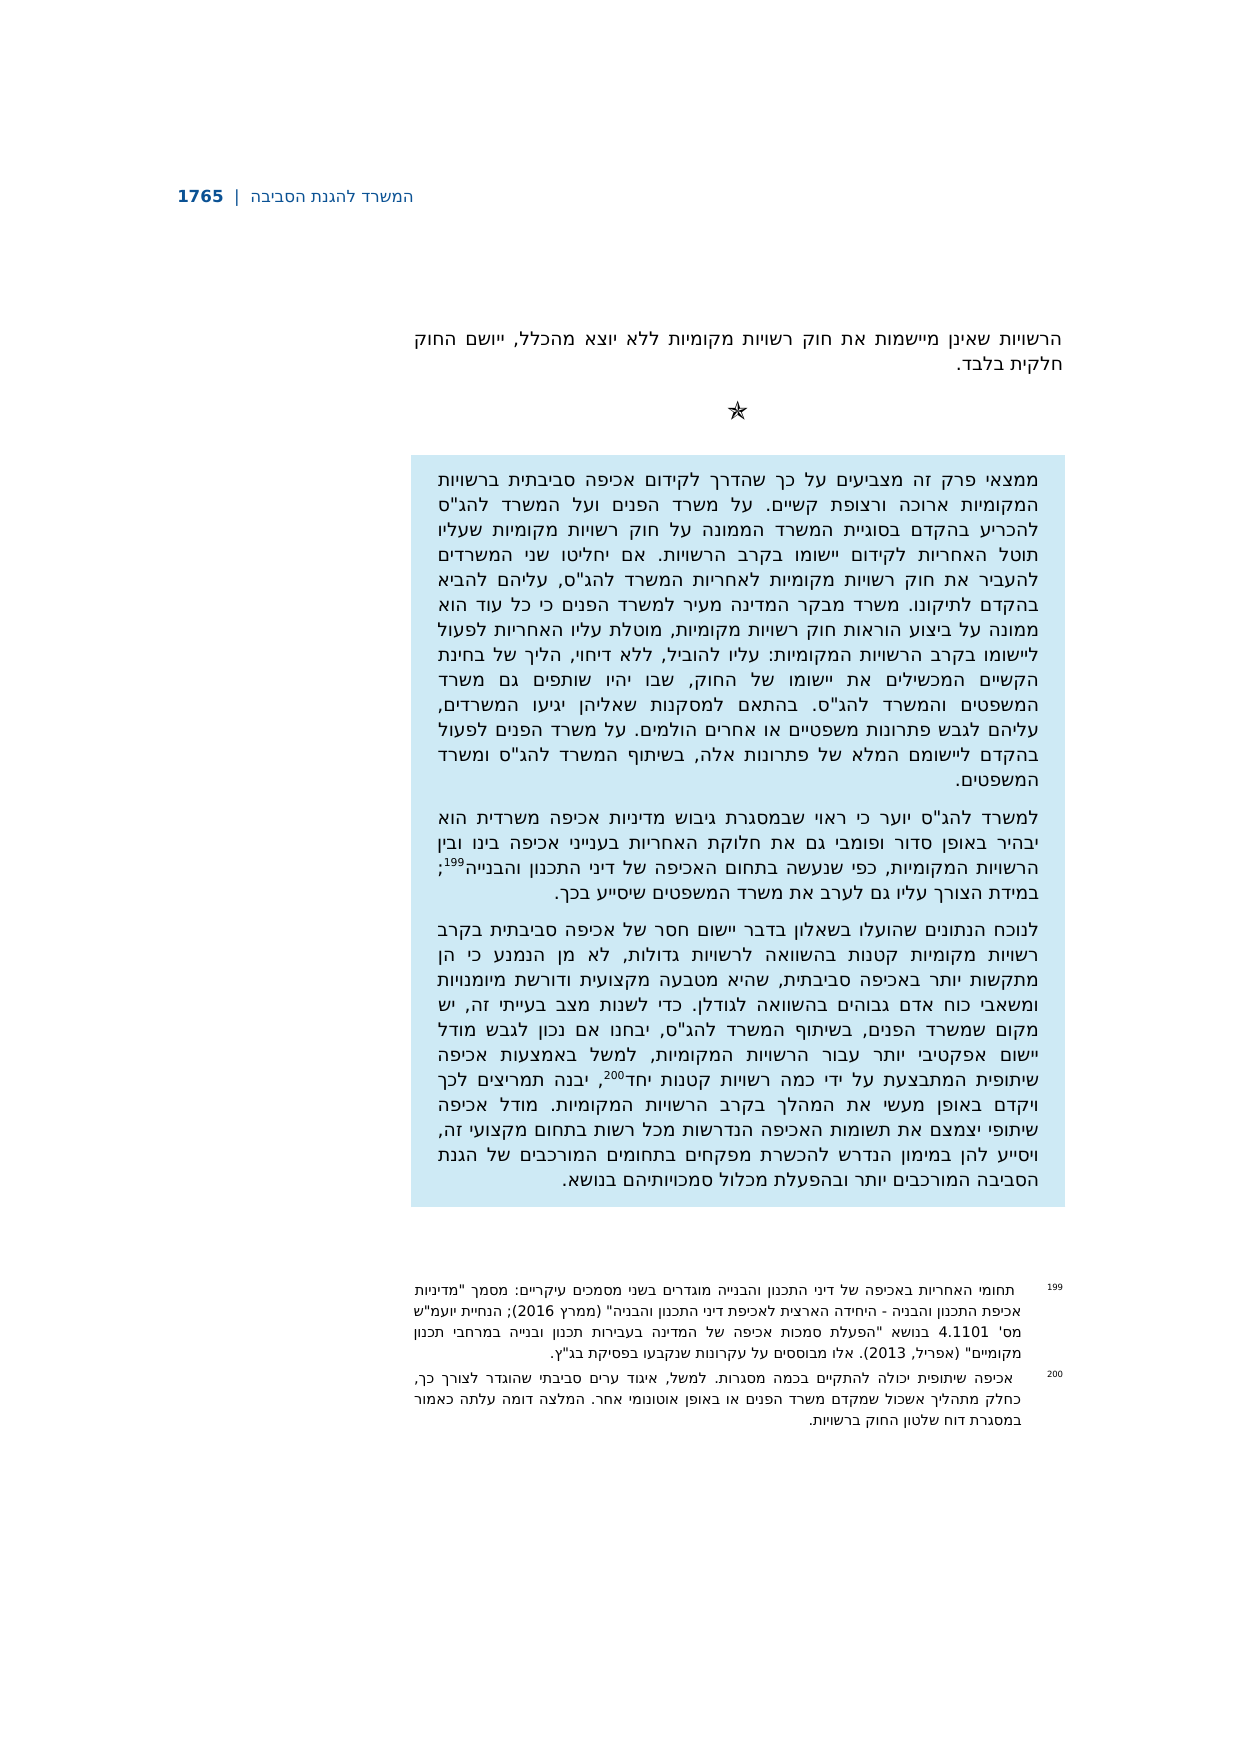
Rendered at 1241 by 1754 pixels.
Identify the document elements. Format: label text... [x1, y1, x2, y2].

text לנוכח הנתונים שהועלו בשאלון בדבר יישום חסר של אכיפה סביבתית בקרב רשויות מקומיות קטנות בהשוואה לרשויות גדולות, לא מן הנמנע כי הן מתקשות יותר באכיפה סביבתית, שהיא מטבעה מקצועית ודורשת מיומנויות ומשאבי כוח אדם גבוהים בהשוואה לגודלן. כדי לשנות מצב בעייתי זה, יש מקום שמשרד הפנים, בשיתוף המשרד להג"ס, יבחנו אם נכון לגבש מודל יישום אפקטיבי יותר עבור הרשויות המקומיות, למשל באמצעות אכיפה שיתופית המתבצעת על ידי כמה רשויות קטנות יחד, יבנה תמריצים לכך ויקדם באופן מעשי את המהלך בקרב הרשויות המקומיות. מודל אכיפה שיתופי יצמצם את תשומות האכיפה הנדרשות מכל רשות בתחום מקצועי זה, ויסייע להן במימון הנדרש להכשרת מפקחים בתחומים המורכבים של הגנת הסביבה המורכבים יותר ובהפעלת מכלול סמכויותיהם בנושא. [414, 905, 1062, 1204]
text ממצאי פרק זה מצביעים על כך שהדרך לקידום אכיפה סביבתית ברשויות המקומיות ארוכה ורצופת קשיים. על משרד הפנים ועל המשרד להג"ס להכריע בהקדם בסוגיית המשרד הממונה על חוק רשויות מקומיות שעליו תוטל האחריות לקידום יישומו בקרב הרשויות. אם יחליטו שני המשרדים להעביר את חוק רשויות מקומיות לאחריות המשרד להג"ס, עליהם להביא בהקדם לתיקונו. משרד מבקר המדינה מעיר למשרד הפנים כי כל עוד הוא ממונה על ביצוע הוראות חוק רשויות מקומיות, מוטלת עליו האחריות לפעול ליישומו בקרב הרשויות המקומיות: עליו להוביל, ללא דיחוי, הליך של בחינת הקשיים המכשילים את יישומו של החוק, שבו יהיו שותפים גם משרד המשפטים והמשרד להג"ס. בהתאם למסקנות שאליהן יגיעו המשרדים, עליהם לגבש פתרונות משפטיים או אחרים הולמים. על משרד הפנים לפעול בהקדם ליישומם המלא של פתרונות אלה, בשיתוף המשרד להג"ס ומשרד המשפטים. [414, 458, 1062, 792]
text למשרד להג"ס יוער כי ראוי שבמסגרת גיבוש מדיניות אכיפה משרדית הוא יבהיר באופן סדור ופומבי גם את חלוקת האחריות בענייני אכיפה בינו ובין הרשויות המקומיות, כפי שנעשה בתחום האכיפה של דיני התכנון והבנייה; במידת הצורך עליו גם לערב את משרד המשפטים שיסייע בכך. [414, 793, 1062, 904]
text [413, 325, 1063, 375]
